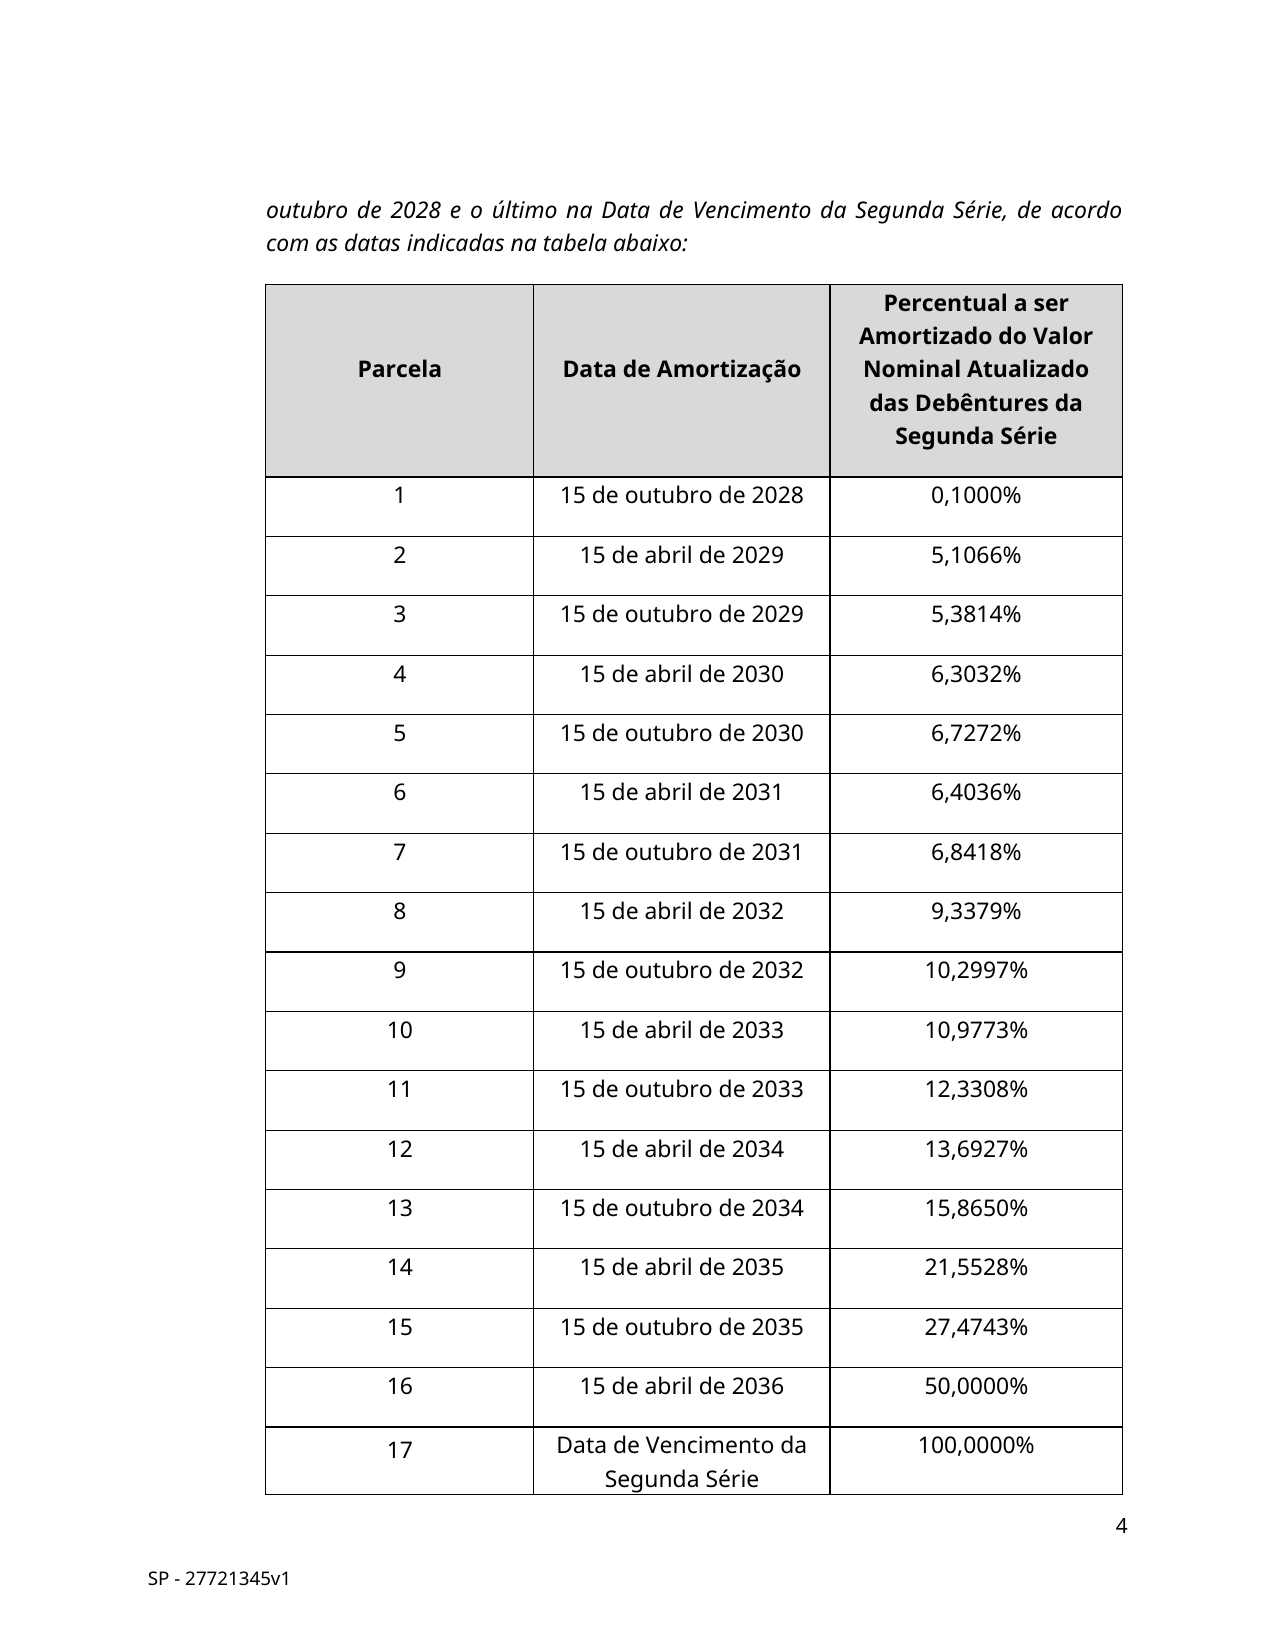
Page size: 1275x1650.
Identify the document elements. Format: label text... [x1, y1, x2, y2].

table_header Data de Amortização [534, 285, 829, 476]
table_cell 15 de abril de 2035 [534, 1249, 829, 1308]
table_cell 15 de outubro de 2030 [534, 715, 829, 773]
table_cell 15,8650% [831, 1190, 1122, 1248]
table_cell 6 [266, 774, 533, 833]
table_cell 5,3814% [831, 596, 1122, 654]
table_cell 15 de abril de 2034 [534, 1131, 829, 1189]
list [266, 192, 1127, 259]
table_cell 15 de outubro de 2034 [534, 1190, 829, 1248]
table_cell 15 de outubro de 2032 [534, 953, 829, 1011]
table_cell 15 de abril de 2029 [534, 537, 829, 595]
table_cell 6,3032% [831, 656, 1122, 714]
table_cell 15 de outubro de 2033 [534, 1071, 829, 1129]
table_cell 15 de outubro de 2031 [534, 834, 829, 892]
table_cell 10,2997% [831, 953, 1122, 1011]
table_cell 13 [266, 1190, 533, 1248]
table_cell 15 de abril de 2036 [534, 1368, 829, 1426]
table_cell 0,1000% [831, 478, 1122, 536]
table_cell 12 [266, 1131, 533, 1189]
table_header Percentual a ser Amortizado do Valor Nominal Atualizado das Debêntures da Segunda Série [831, 285, 1122, 476]
table_cell 21,5528% [831, 1249, 1122, 1308]
table_header Parcela [266, 285, 533, 476]
table_cell 8 [266, 893, 533, 951]
table_cell 16 [266, 1368, 533, 1426]
table_cell 5 [266, 715, 533, 773]
table_cell 6,7272% [831, 715, 1122, 773]
table_cell 15 de outubro de 2029 [534, 596, 829, 654]
table_cell 11 [266, 1071, 533, 1129]
table_cell 4 [266, 656, 533, 714]
table_cell 15 de outubro de 2035 [534, 1309, 829, 1367]
table_cell 6,8418% [831, 834, 1122, 892]
table_cell 27,4743% [831, 1309, 1122, 1367]
table_cell 7 [266, 834, 533, 892]
table_cell 15 de abril de 2031 [534, 774, 829, 833]
table_cell 15 de abril de 2030 [534, 656, 829, 714]
table_cell 10 [266, 1012, 533, 1070]
table_cell 5,1066% [831, 537, 1122, 595]
table_cell 9,3379% [831, 893, 1122, 951]
table_cell Data de Vencimento da Segunda Série [534, 1428, 829, 1494]
table_cell 9 [266, 953, 533, 1011]
table_cell 1 [266, 478, 533, 536]
table_cell 14 [266, 1249, 533, 1308]
table_cell 15 [266, 1309, 533, 1367]
table_cell 15 de abril de 2033 [534, 1012, 829, 1070]
table_cell 3 [266, 596, 533, 654]
table_cell 10,9773% [831, 1012, 1122, 1070]
table_cell 12,3308% [831, 1071, 1122, 1129]
table_cell 6,4036% [831, 774, 1122, 833]
table_cell 15 de outubro de 2028 [534, 478, 829, 536]
table_cell 50,0000% [831, 1368, 1122, 1426]
table_cell 15 de abril de 2032 [534, 893, 829, 951]
table_cell 17 [266, 1428, 533, 1494]
table_cell 13,6927% [831, 1131, 1122, 1189]
table_cell 100,0000% [831, 1428, 1122, 1494]
table_cell 2 [266, 537, 533, 595]
